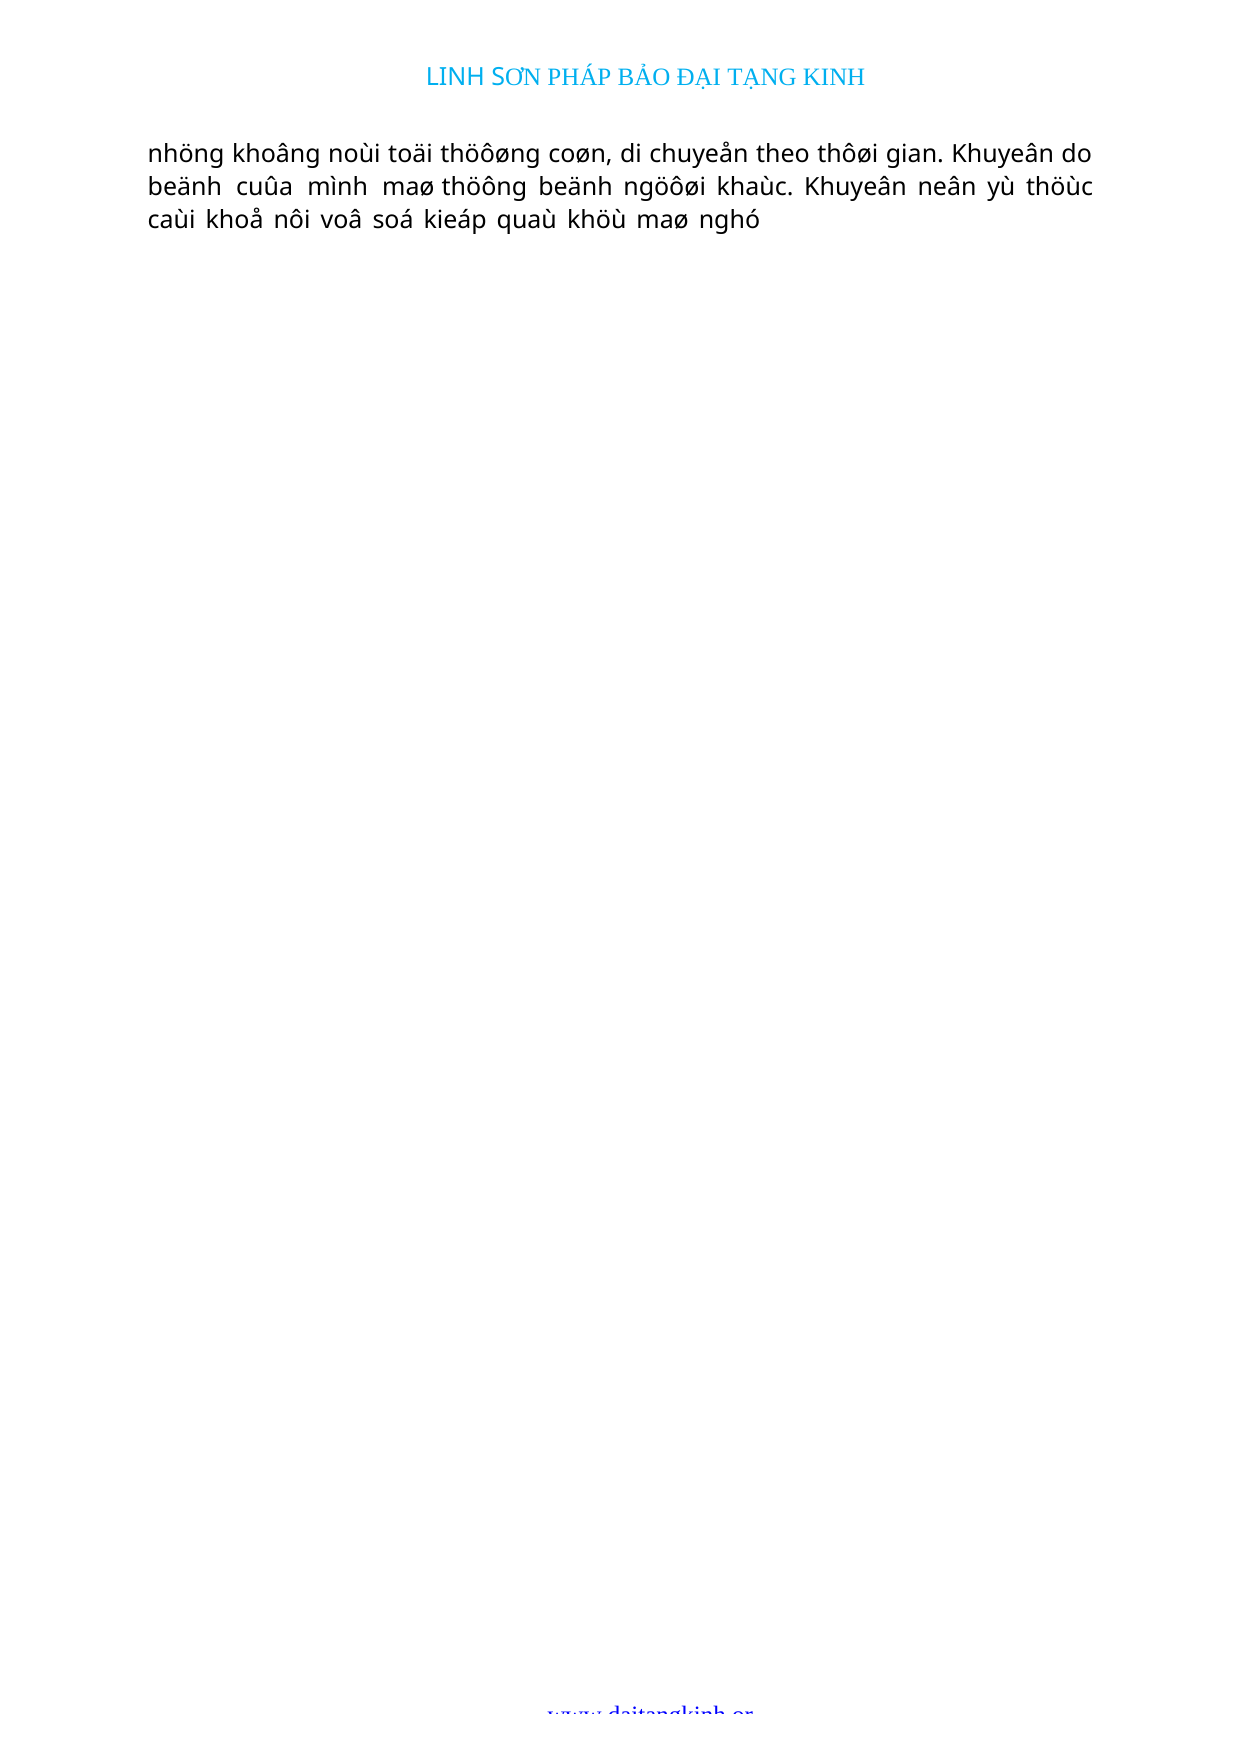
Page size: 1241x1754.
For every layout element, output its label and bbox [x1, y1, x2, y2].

text [147, 135, 1093, 236]
